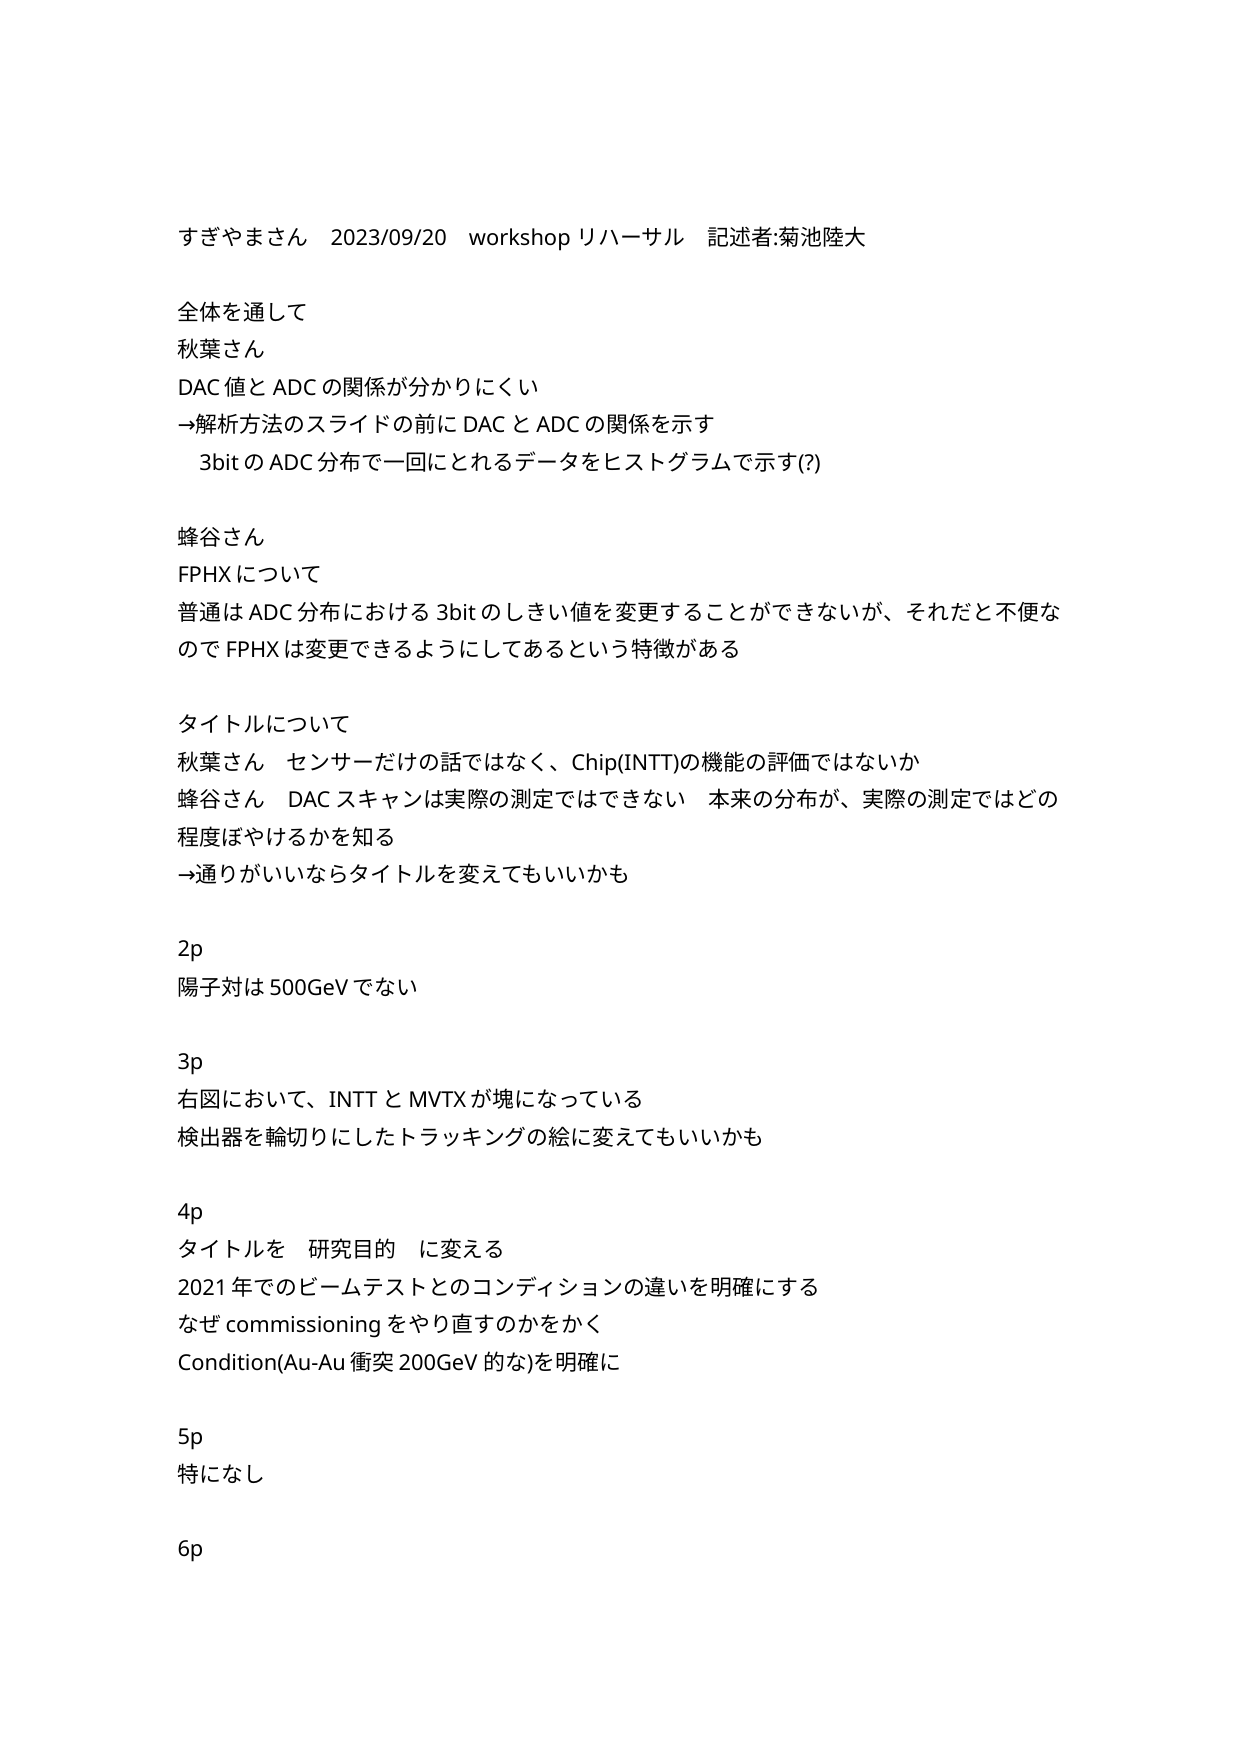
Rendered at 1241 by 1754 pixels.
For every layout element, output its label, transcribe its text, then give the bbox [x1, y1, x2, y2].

text 秋葉さん センサーだけの話ではなく、Chip(INTT)の機能の評価ではないか [177, 742, 1063, 779]
text 4p [177, 1192, 1063, 1229]
text 秋葉さん [177, 329, 1063, 367]
text すぎやまさん 2023/09/20 workshop リハーサル 記述者:菊池陸大 [177, 217, 1063, 254]
text 検出器を輪切りにしたトラッキングの絵に変えてもいいかも [177, 1117, 1063, 1154]
text 3bitのADC分布で一回にとれるデータをヒストグラムで示す(?) [177, 442, 1063, 479]
text 5p [177, 1417, 1063, 1454]
text →解析方法のスライドの前にDACとADCの関係を示す [177, 404, 1063, 442]
text Condition(Au-Au衝突200GeV 的な)を明確に [177, 1342, 1063, 1379]
text 陽子対は500GeVでない [177, 967, 1063, 1004]
text 右図において、INTTとMVTXが塊になっている [177, 1079, 1063, 1117]
text タイトルを 研究目的 に変える [177, 1229, 1063, 1267]
text 全体を通して [177, 292, 1063, 329]
text 2021年でのビームテストとのコンディションの違いを明確にする [177, 1267, 1063, 1304]
text 2p [177, 929, 1063, 967]
text 6p [177, 1529, 1063, 1567]
text 普通はADC分布における3bitのしきい値を変更することができないが、それだと不便なのでFPHXは変更できるようにしてあるという特徴がある [177, 592, 1063, 667]
text FPHXについて [177, 554, 1063, 592]
text 蜂谷さん DACスキャンは実際の測定ではできない 本来の分布が、実際の測定ではどの程度ぼやけるかを知る [177, 779, 1063, 854]
text →通りがいいならタイトルを変えてもいいかも [177, 854, 1063, 892]
text タイトルについて [177, 704, 1063, 742]
text DAC値とADCの関係が分かりにくい [177, 367, 1063, 404]
text 3p [177, 1042, 1063, 1079]
text 蜂谷さん [177, 517, 1063, 554]
text なぜcommissioningをやり直すのかをかく [177, 1304, 1063, 1342]
text 特になし [177, 1454, 1063, 1492]
